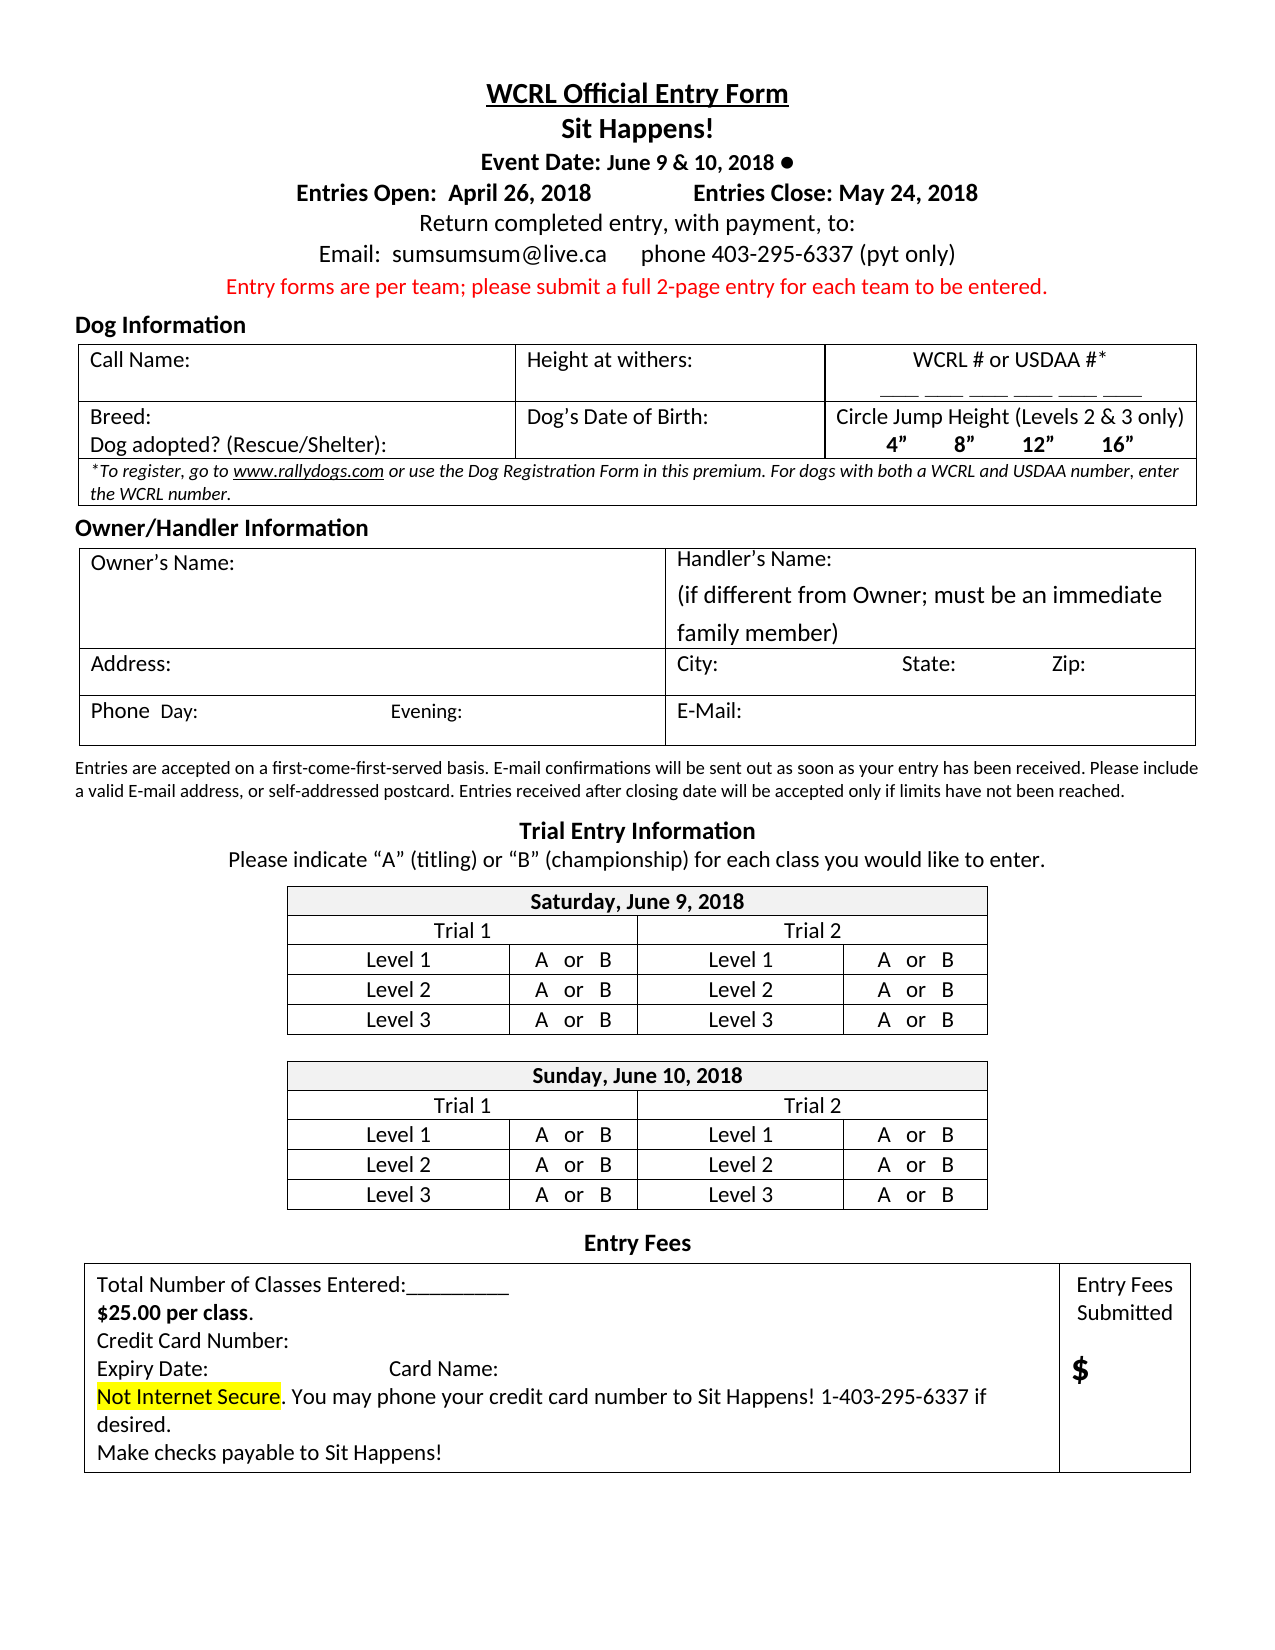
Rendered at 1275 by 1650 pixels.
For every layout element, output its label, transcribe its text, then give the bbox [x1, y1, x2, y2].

text Trial Entry Information [75, 815, 1200, 845]
text Event Date: June 9 & 10, 2018 ● [75, 146, 1200, 177]
table_cell A or B [844, 1150, 987, 1179]
table_cell Circle Jump Height (Levels 2 & 3 only) 4” 8” 12” 16” [826, 402, 1196, 458]
table_header Saturday, June 9, 2018 [288, 887, 987, 915]
text Dog Information [75, 309, 1200, 339]
table_cell City: State: Zip: [666, 649, 1195, 695]
table_cell A or B [510, 1005, 637, 1034]
table_header Handler’s Name: (if different from Owner; must be an immediate family member) [666, 549, 1195, 648]
table_cell A or B [844, 1005, 987, 1034]
table_header Owner’s Name: [80, 549, 665, 648]
text Email: sumsumsum@live.ca phone 403-295-6337 (pyt only) [75, 238, 1200, 268]
table_cell Level 3 [288, 1180, 509, 1209]
table_cell Trial 1 [288, 916, 637, 944]
text Sit Happens! [75, 111, 1200, 146]
table_cell A or B [844, 975, 987, 1004]
table_header WCRL # or USDAA #* ___ ___ ___ ___ ___ ___ [826, 345, 1196, 401]
table_cell A or B [510, 1120, 637, 1149]
table_cell Level 2 [638, 1150, 843, 1179]
table_cell A or B [844, 945, 987, 974]
table_cell Phone Day: Evening: [80, 696, 665, 745]
table_cell Level 3 [288, 1005, 509, 1034]
table_cell A or B [510, 975, 637, 1004]
text Entries are accepted on a first-come-first-served basis. E-mail confirmations will be sent out as soon as your entry has been received. Please include a valid E-mail address, or self-addressed postcard. Entries received after closing date will be accepted only if limits have not been reached. [75, 756, 1200, 802]
text Please indicate “A” (titling) or “B” (championship) for each class you would like to enter. [75, 845, 1200, 873]
table_cell A or B [510, 1180, 637, 1209]
table_header Height at withers: [516, 345, 824, 401]
table_cell Trial 2 [638, 1091, 987, 1119]
table_cell Level 2 [288, 975, 509, 1004]
text Entry forms are per team; please submit a full 2-page entry for each team to be entered. [75, 272, 1200, 301]
table_cell Level 3 [638, 1005, 843, 1034]
table_cell Level 2 [638, 975, 843, 1004]
table_header Total Number of Classes Entered:_________ $25.00 per class. Credit Card Number: Expiry Date: Card Name: Not Internet Secure. You may phone your credit card number to Sit Happens! 1-403-295-6337 if desired. Make checks payable to Sit Happens! [85, 1264, 1059, 1472]
table_cell Level 3 [638, 1180, 843, 1209]
text Owner/Handler Information [75, 512, 1200, 543]
table_header Call Name: [79, 345, 515, 401]
text Entry Fees [75, 1228, 1200, 1258]
text Entries Open: April 26, 2018 Entries Close: May 24, 2018 [75, 177, 1200, 207]
table_cell *To register, go to www.rallydogs.com or use the Dog Registration Form in this premium. For dogs with both a WCRL and USDAA number, enter the WCRL number. [79, 459, 1196, 505]
table_cell A or B [510, 1150, 637, 1179]
table_cell Breed: Dog adopted? (Rescue/Shelter): [79, 402, 515, 458]
table_cell Level 1 [638, 1120, 843, 1149]
text Return completed entry, with payment, to: [75, 207, 1200, 238]
table_cell Level 1 [288, 945, 509, 974]
table_cell Level 1 [638, 945, 843, 974]
table_cell E-Mail: [666, 696, 1195, 745]
table_cell A or B [844, 1180, 987, 1209]
table_cell Level 2 [288, 1150, 509, 1179]
table_header Entry Fees Submitted $ [1060, 1264, 1190, 1472]
table_cell A or B [510, 945, 637, 974]
table_cell Trial 2 [638, 916, 987, 944]
table_cell A or B [844, 1120, 987, 1149]
table_cell Address: [80, 649, 665, 695]
text WCRL Official Entry Form [75, 75, 1200, 111]
table_cell Dog’s Date of Birth: [516, 402, 824, 458]
table_cell Level 1 [288, 1120, 509, 1149]
table_cell Trial 1 [288, 1091, 637, 1119]
table_header Sunday, June 10, 2018 [288, 1062, 987, 1090]
